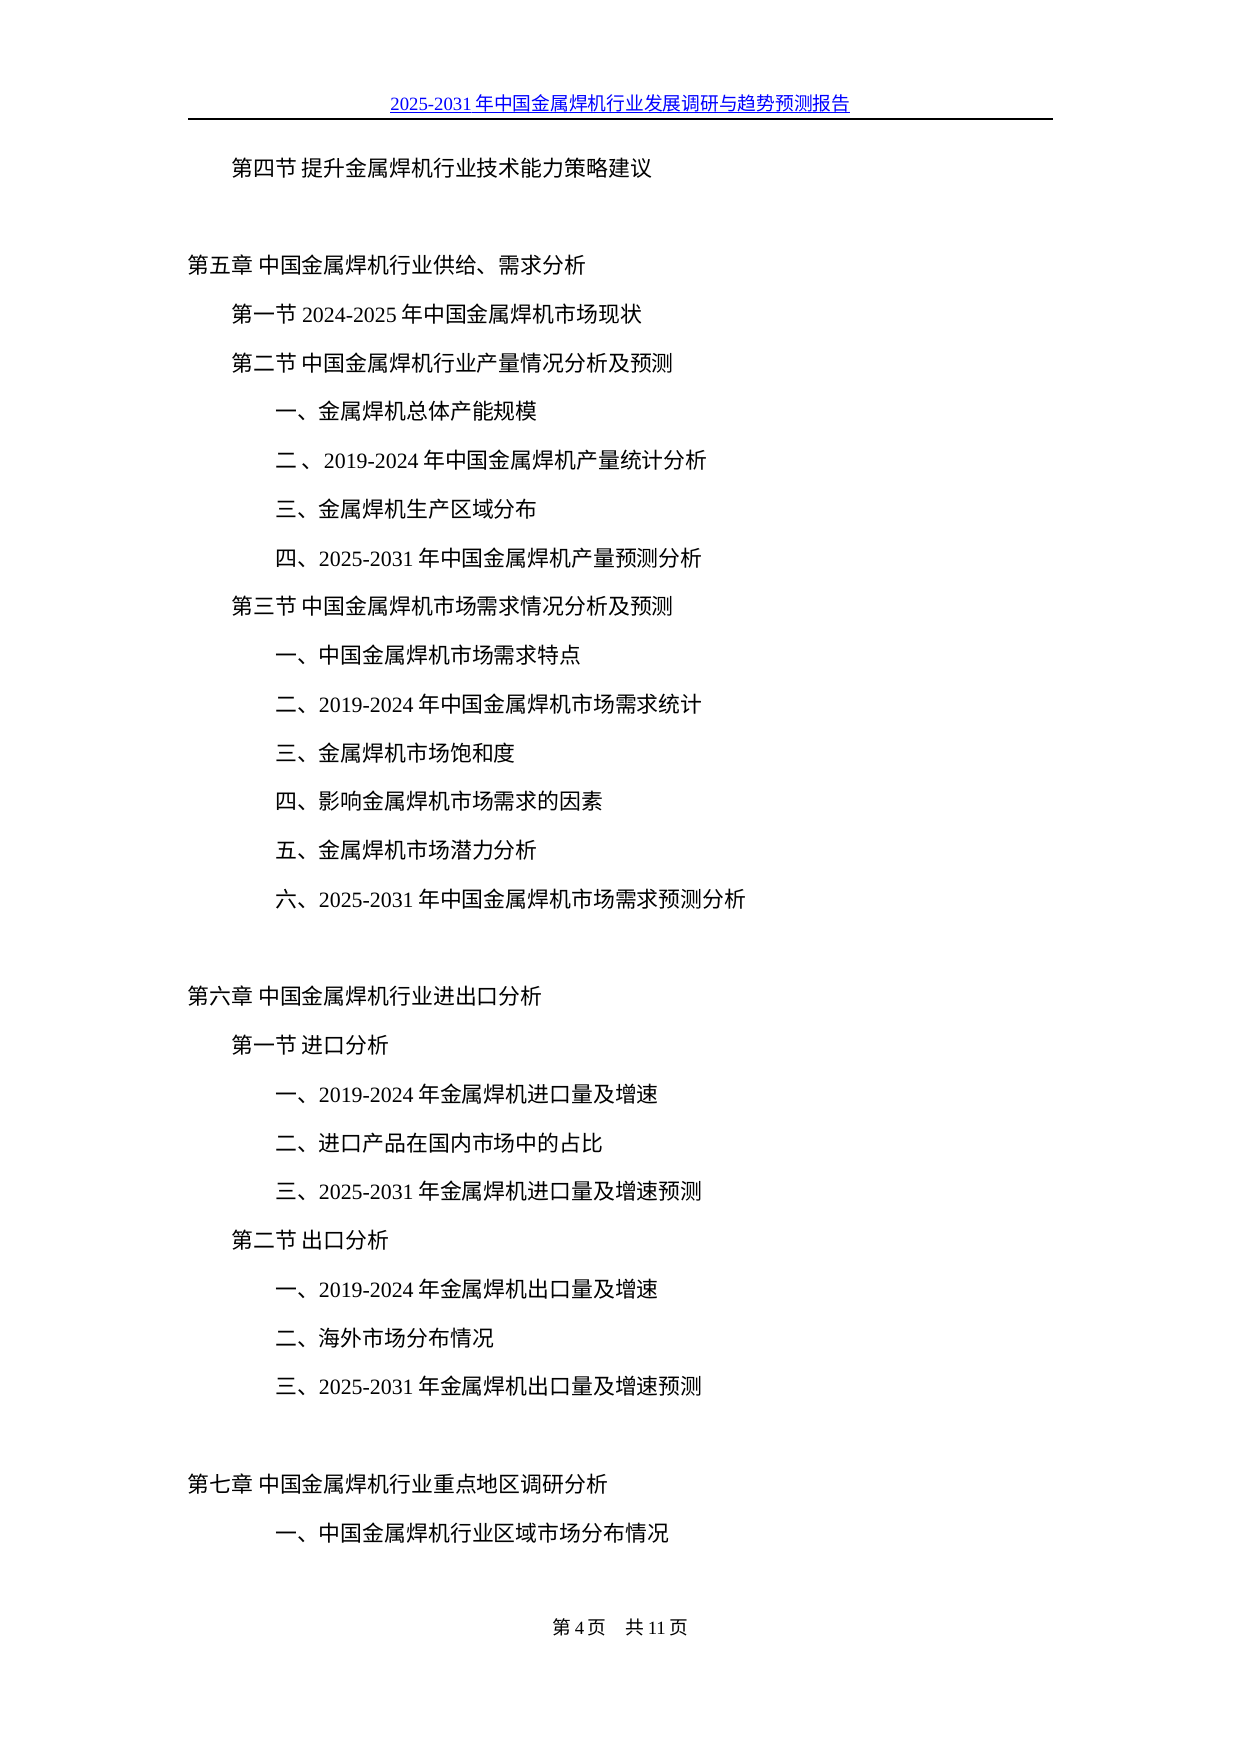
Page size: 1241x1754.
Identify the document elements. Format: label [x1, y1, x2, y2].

text [187, 150, 1053, 1548]
